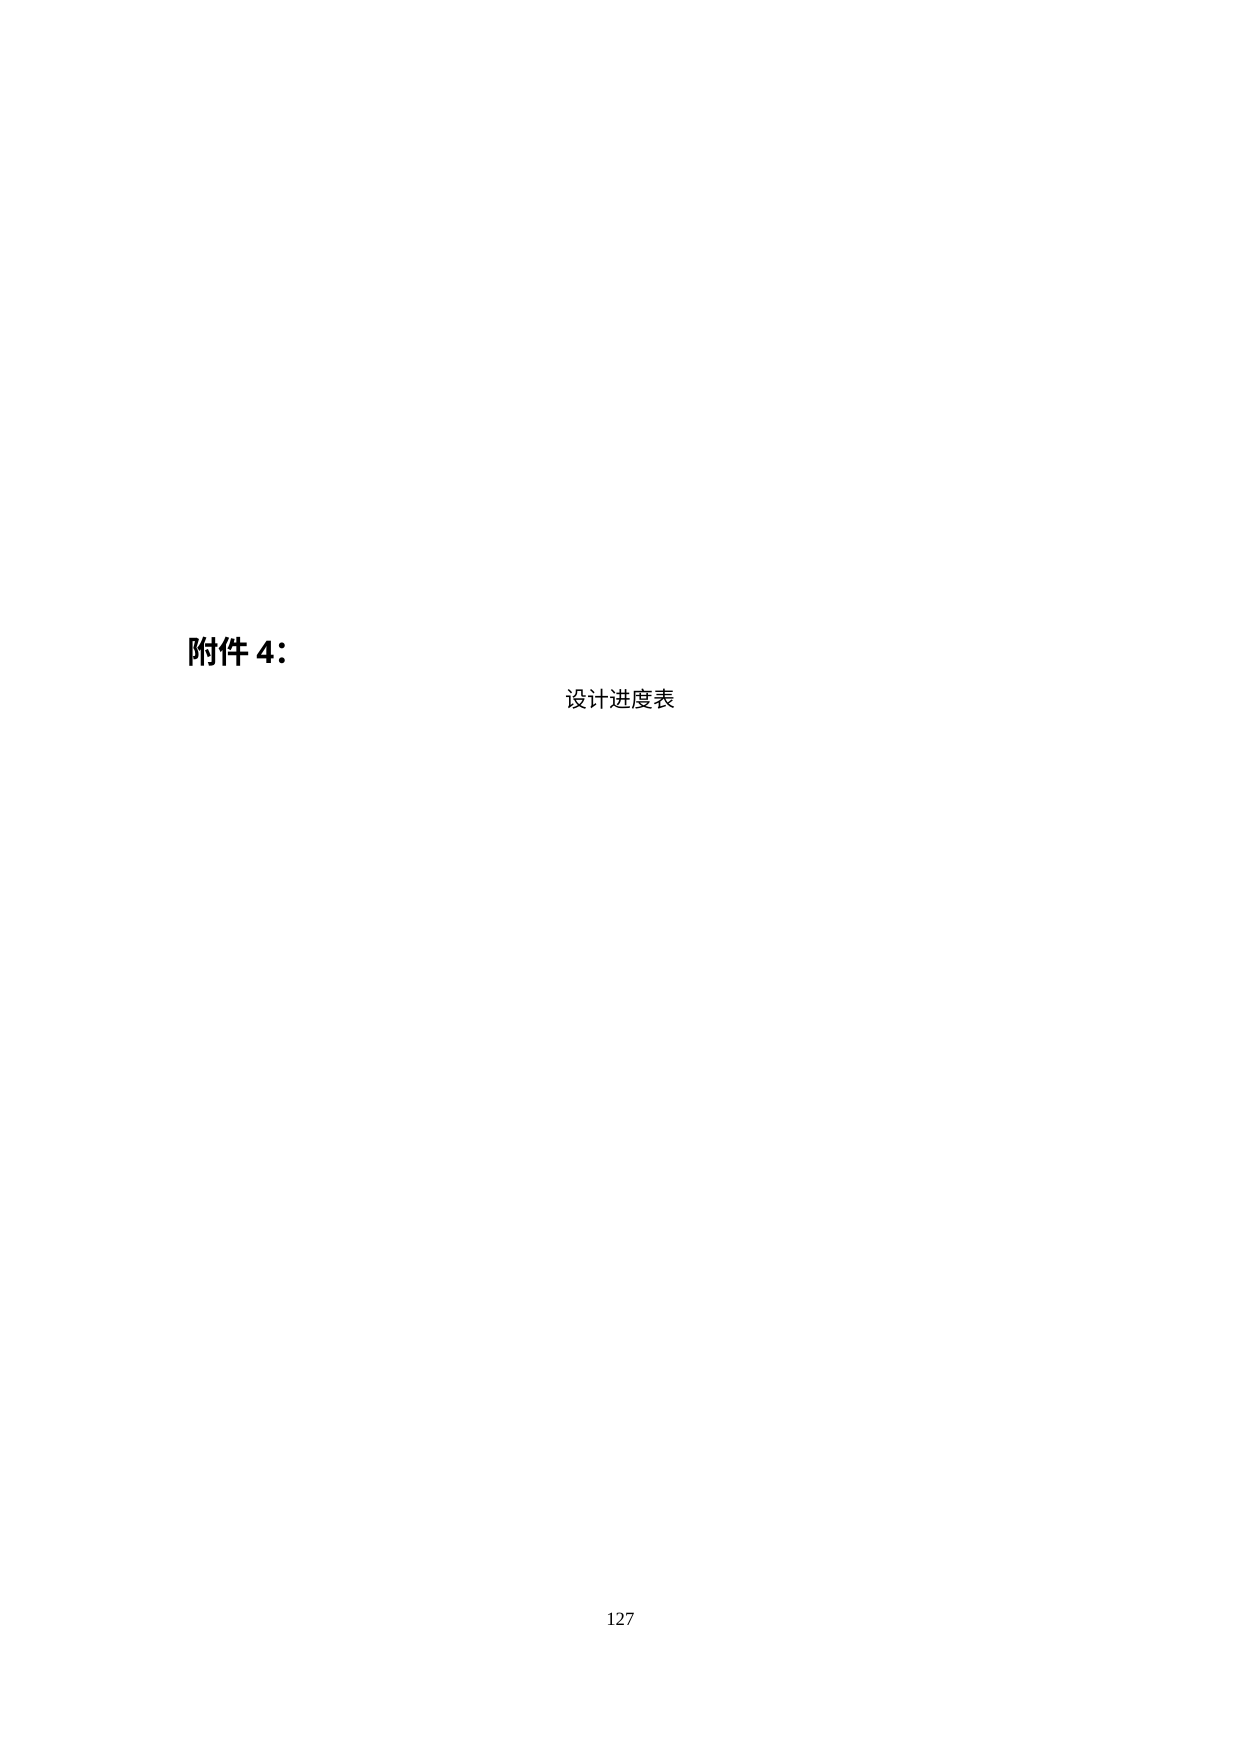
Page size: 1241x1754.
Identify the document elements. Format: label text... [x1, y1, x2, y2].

text 设计进度表 [187, 682, 1053, 714]
text 附件4： [187, 617, 1053, 682]
